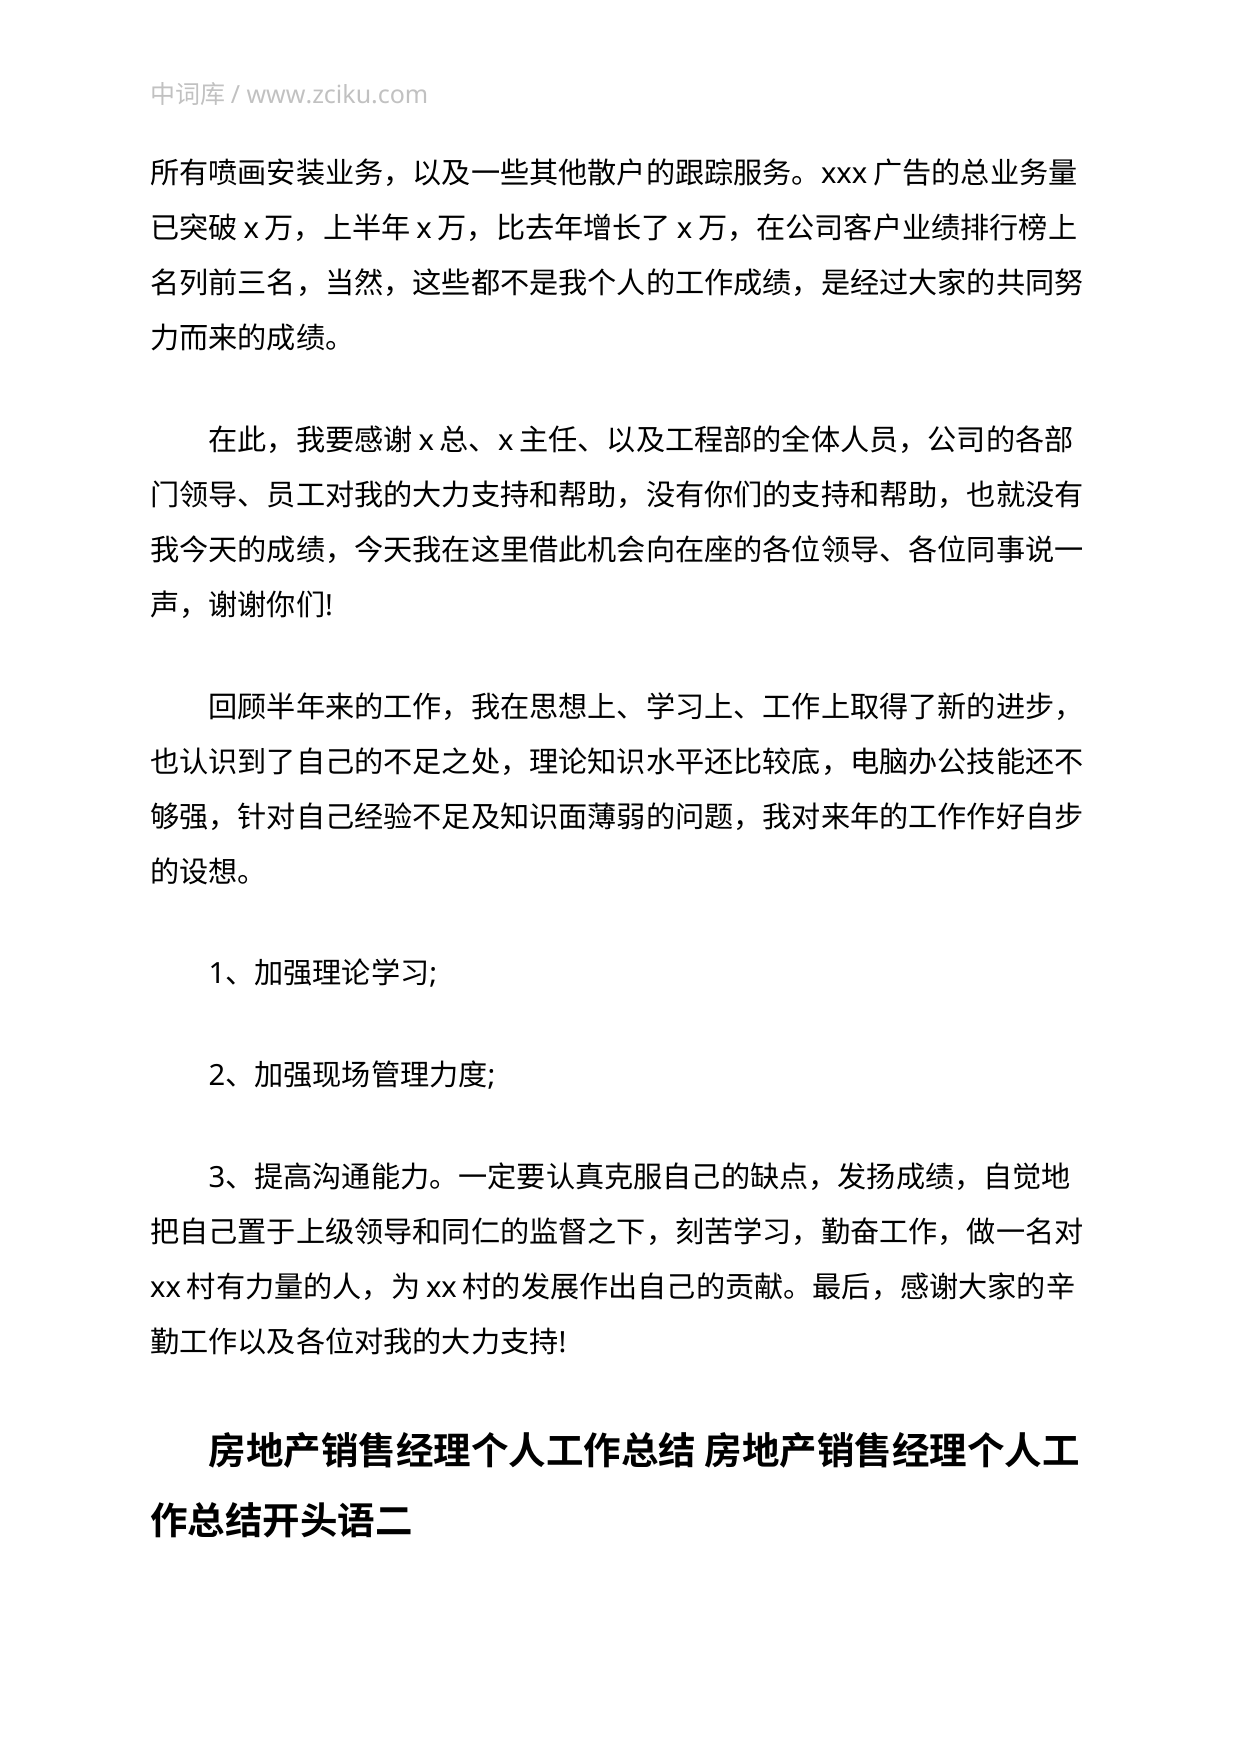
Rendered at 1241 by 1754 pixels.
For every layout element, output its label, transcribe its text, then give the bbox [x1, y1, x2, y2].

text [150, 150, 1090, 357]
text 2、加强现场管理力度; [150, 1052, 1090, 1094]
text 在此，我要感谢x总、x主任、以及工程部的全体人员，公司的各部门领导、员工对我的大力支持和帮助，没有你们的支持和帮助，也就没有我今天的成绩，今天我在这里借此机会向在座的各位领导、各位同事说一声，谢谢你们! [150, 417, 1090, 624]
text 房地产销售经理个人工作总结 房地产销售经理个人工作总结开头语二 [150, 1421, 1090, 1546]
text 回顾半年来的工作，我在思想上、学习上、工作上取得了新的进步，也认识到了自己的不足之处，理论知识水平还比较底，电脑办公技能还不够强，针对自己经验不足及知识面薄弱的问题，我对来年的工作作好自步的设想。 [150, 683, 1090, 890]
text 3、提高沟通能力。一定要认真克服自己的缺点，发扬成绩，自觉地把自己置于上级领导和同仁的监督之下，刻苦学习，勤奋工作，做一名对xx村有力量的人，为xx村的发展作出自己的贡献。最后，感谢大家的辛勤工作以及各位对我的大力支持! [150, 1154, 1090, 1361]
text 1、加强理论学习; [150, 950, 1090, 992]
